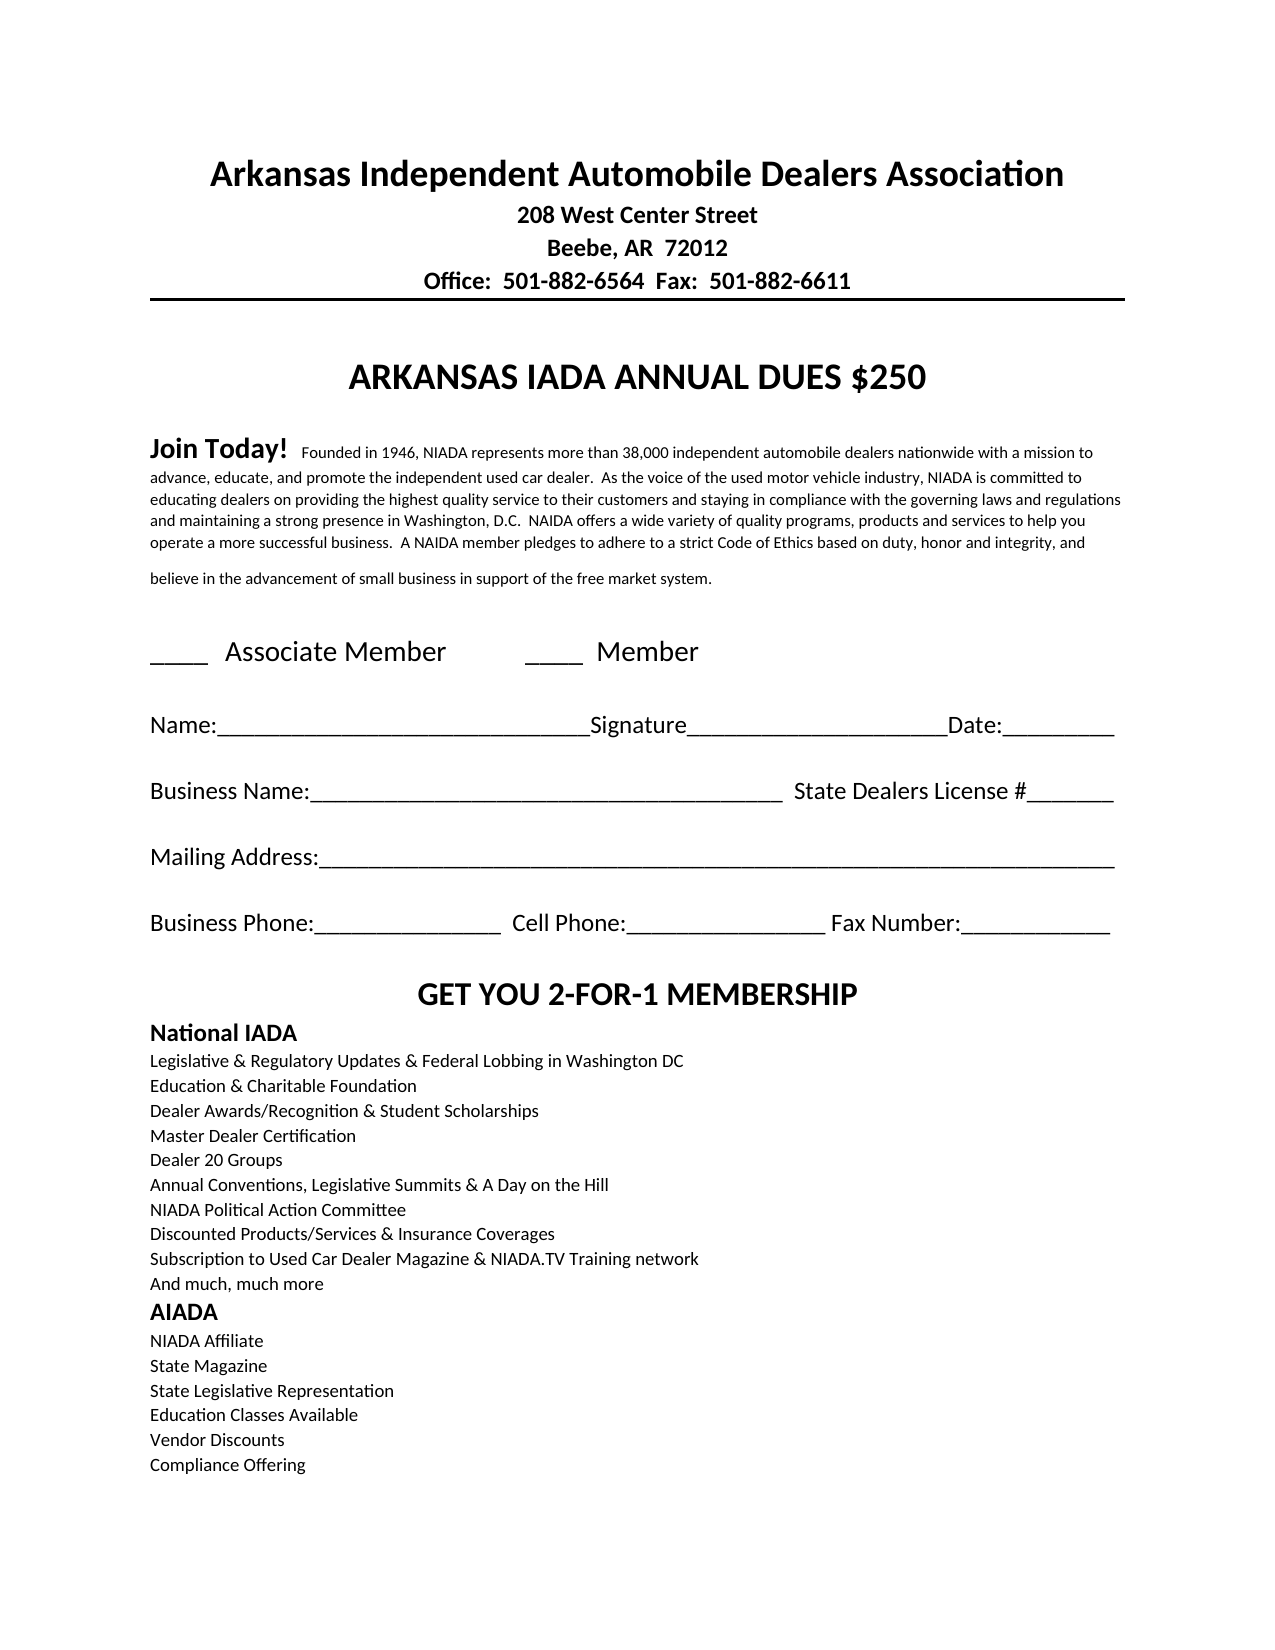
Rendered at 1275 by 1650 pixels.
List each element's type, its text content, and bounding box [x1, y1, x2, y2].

text Dealer 20 Groups [150, 1148, 1125, 1171]
text Education & Charitable Foundation [150, 1074, 1125, 1097]
text Beebe, AR 72012 [150, 232, 1125, 263]
text Legislative & Regulatory Updates & Federal Lobbing in Washington DC [150, 1050, 1125, 1073]
text Education Classes Available [150, 1403, 1125, 1426]
text Mailing Address:________________________________________________________________ [150, 841, 1125, 872]
text NIADA Political Action Committee [150, 1198, 1125, 1221]
text Arkansas Independent Automobile Dealers Association [150, 150, 1125, 196]
text State Magazine [150, 1354, 1125, 1377]
text Discounted Products/Services & Insurance Coverages [150, 1222, 1125, 1245]
text State Legislative Representation [150, 1379, 1125, 1402]
text Business Phone:_______________ Cell Phone:________________ Fax Number:____________ [150, 907, 1125, 937]
text Vendor Discounts [150, 1428, 1125, 1451]
text Dealer Awards/Recognition & Student Scholarships [150, 1099, 1125, 1122]
text Master Dealer Certification [150, 1124, 1125, 1147]
text Compliance Offering [150, 1453, 1125, 1476]
text Business Name:______________________________________ State Dealers License #_______ [150, 775, 1125, 806]
text ARKANSAS IADA ANNUAL DUES $250 [150, 353, 1125, 399]
text GET YOU 2-FOR-1 MEMBERSHIP [150, 973, 1125, 1013]
text Office: 501-882-6564 Fax: 501-882-6611 [150, 265, 1125, 298]
text Join Today! Founded in 1946, NIADA represents more than 38,000 independent automobile dealers nationwide with a mission to advance, educate, and promote the independent used car dealer. As the voice of the used motor vehicle industry, NIADA is committed to educating dealers on providing the highest quality service to their customers and staying in compliance with the governing laws and regulations and maintaining a strong presence in Washington, D.C. NAIDA offers a wide variety of quality programs, products and services to help you operate a more successful business. A NAIDA member pledges to adhere to a strict Code of Ethics based on duty, honor and integrity, and believe in the advancement of small business in support of the free market system. [150, 430, 1125, 591]
text AIADA [150, 1297, 1125, 1327]
text Annual Conventions, Legislative Summits & A Day on the Hill [150, 1173, 1125, 1196]
text Name:______________________________Signature_____________________Date:_________ [150, 709, 1125, 740]
text ____ Associate Member ____ Member [150, 633, 1125, 668]
text 208 West Center Street [150, 199, 1125, 230]
text Subscription to Used Car Dealer Magazine & NIADA.TV Training network [150, 1247, 1125, 1270]
text NIADA Affiliate [150, 1329, 1125, 1352]
text And much, much more [150, 1272, 1125, 1295]
text National IADA [150, 1017, 1125, 1047]
